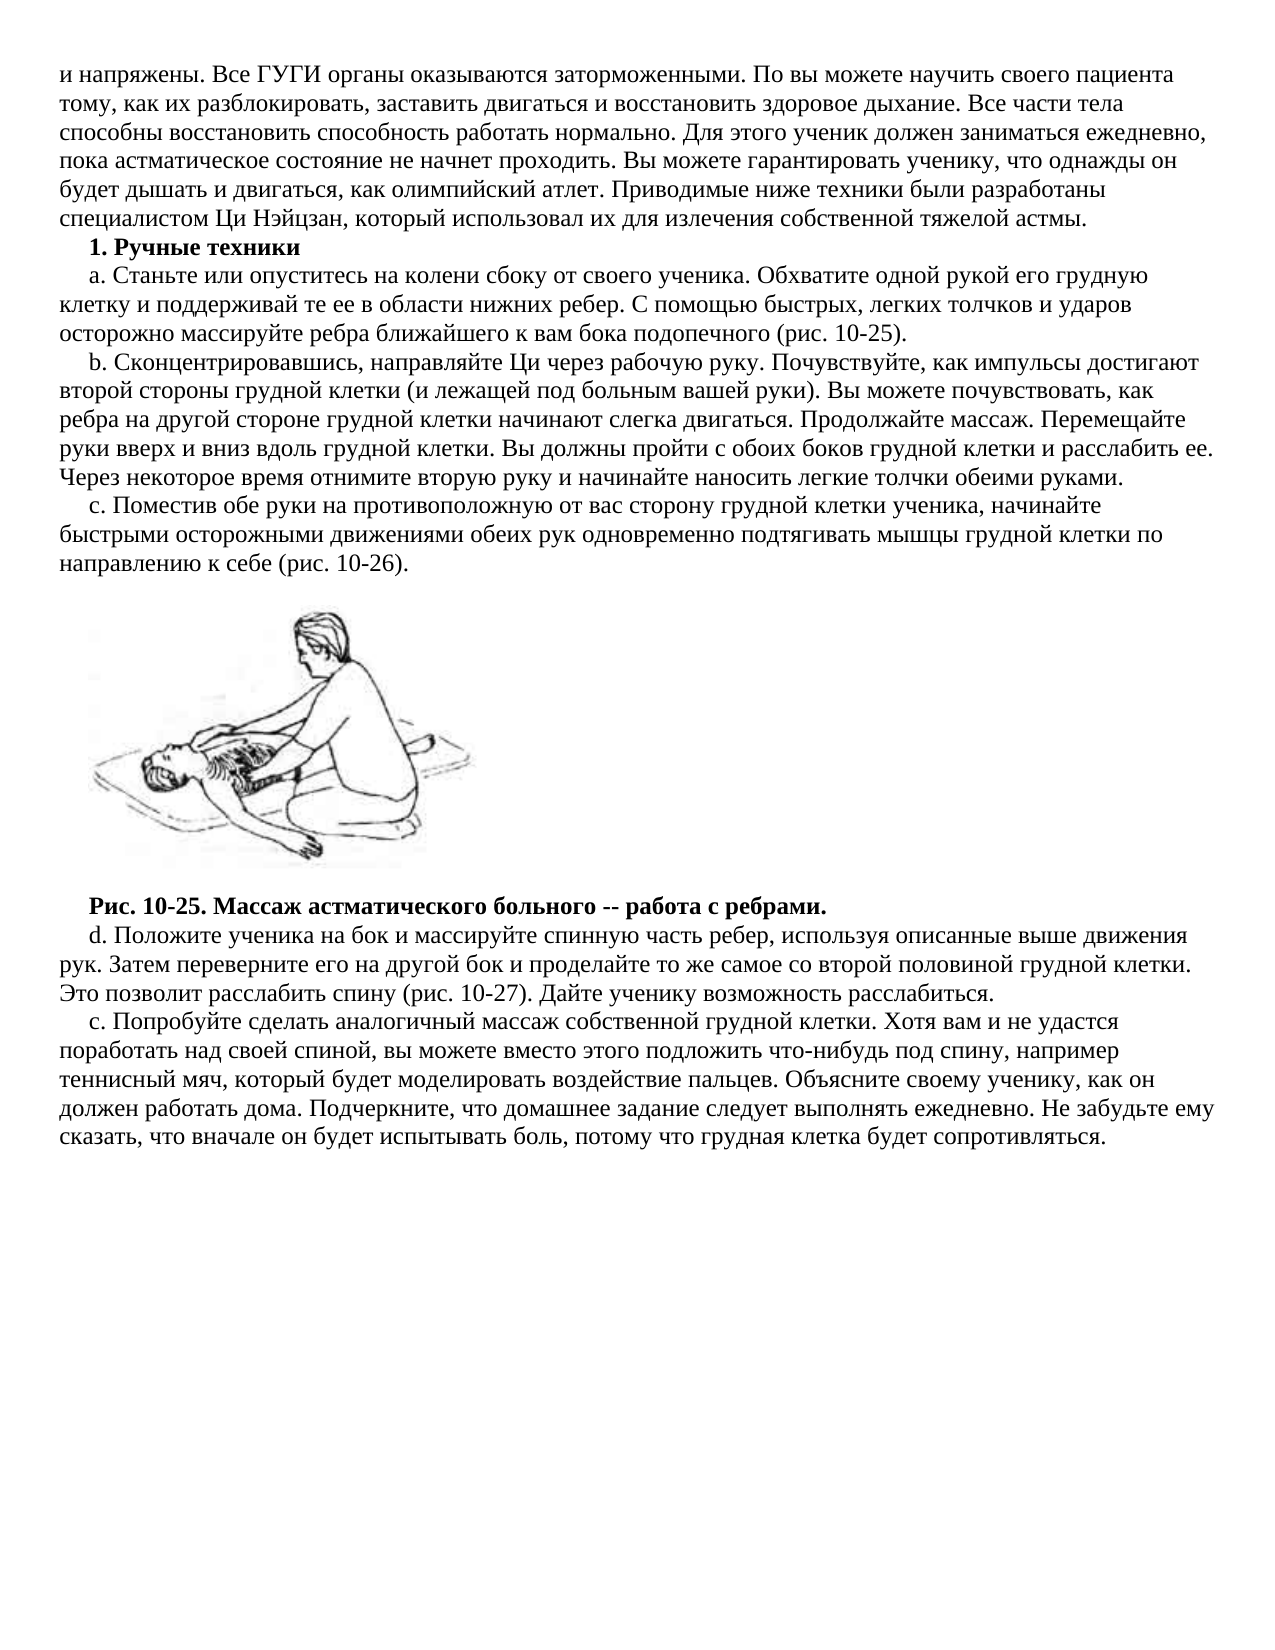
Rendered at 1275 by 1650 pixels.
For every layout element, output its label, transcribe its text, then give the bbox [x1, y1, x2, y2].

picture [88, 605, 480, 892]
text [59, 59, 1216, 232]
text Рис. 10-25. Массаж астматического больного -- работа с ребрами. [59, 891, 1216, 920]
text d. Положите ученика на бок и массируйте спинную часть ребер, используя описанные выше движения рук. Затем переверните его на другой бок и проделайте то же самое со второй половиной грудной клетки. Это позволит расслабить спину (рис. 10-27). Дайте ученику возможность расслабиться. [59, 920, 1216, 1006]
text с. Попробуйте сделать аналогичный массаж собственной грудной клетки. Хотя вам и не удастся поработать над своей спиной, вы можете вместо этого подложить что-нибудь под спину, например теннисный мяч, который будет моделировать воздействие пальцев. Объясните своему ученику, как он должен работать дома. Подчеркните, что домашнее задание следует выполнять ежедневно. Не забудьте ему сказать, что вначале он будет испытывать боль, потому что грудная клетка будет сопротивляться. [59, 1006, 1216, 1150]
text a. Станьте или опуститесь на колени сбоку от своего ученика. Обхватите одной рукой его грудную клетку и поддерживай те ее в области нижних ребер. С помощью быстрых, легких толчков и ударов осторожно массируйте ребра ближайшего к вам бока подопечного (рис. 10-25). [59, 260, 1216, 347]
text b. Сконцентрировавшись, направляйте Ци через рабочую руку. Почувствуйте, как импульсы достигают второй стороны грудной клетки (и лежащей под больным вашей руки). Вы можете почувствовать, как ребра на другой стороне грудной клетки начинают слегка двигаться. Продолжайте массаж. Перемещайте руки вверх и вниз вдоль грудной клетки. Вы должны пройти с обоих боков грудной клетки и расслабить ее. Через некоторое время отнимите вторую руку и начинайте наносить легкие толчки обеими руками. [59, 347, 1216, 490]
text c. Поместив обе руки на противоположную от вас сторону грудной клетки ученика, начинайте быстрыми осторожными движениями обеих рук одновременно подтягивать мышцы грудной клетки по направлению к себе (рис. 10-26). [59, 490, 1216, 577]
text 1. Ручные техники [59, 232, 1216, 260]
